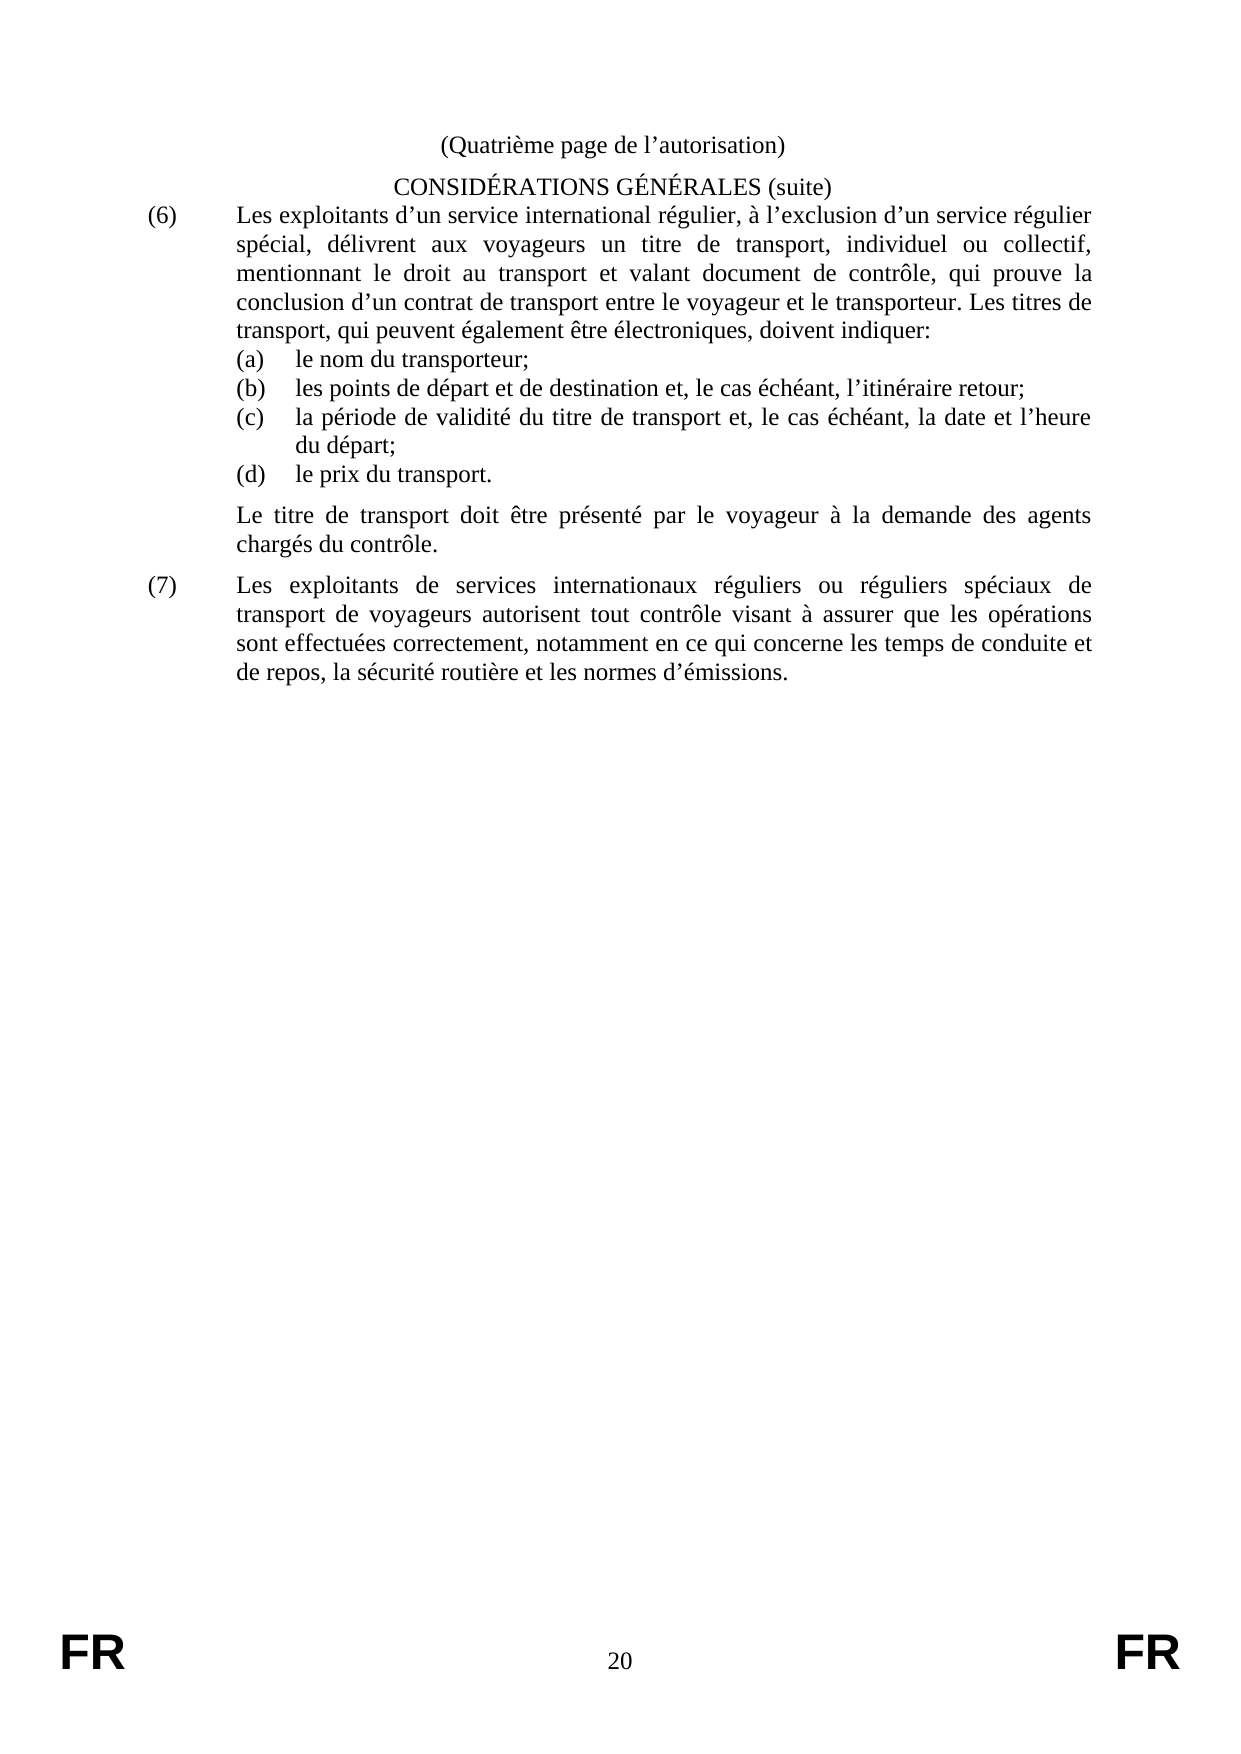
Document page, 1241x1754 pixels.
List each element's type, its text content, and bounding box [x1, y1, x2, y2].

text CONSIDÉRATIONS GÉNÉRALES (suite) [150, 172, 1076, 201]
text le prix du transport. [236, 459, 1093, 488]
text (Quatrième page de l’autorisation) [150, 131, 1076, 159]
text Les exploitants de services internationaux réguliers ou réguliers spéciaux de transport de voyageurs autorisent tout contrôle visant à assurer que les opérations sont effectuées correctement, notamment en ce qui concerne les temps de conduite et de repos, la sécurité routière et les normes d’émissions. [148, 571, 1093, 686]
text les points de départ et de destination et, le cas échéant, l’itinéraire retour; [236, 373, 1093, 402]
text le nom du transporteur; [236, 344, 1093, 373]
text la période de validité du titre de transport et, le cas échéant, la date et l’heure du départ; [236, 402, 1093, 459]
text Les exploitants d’un service international régulier, à l’exclusion d’un service régulier spécial, délivrent aux voyageurs un titre de transport, individuel ou collectif, mentionnant le droit au transport et valant document de contrôle, qui prouve la conclusion d’un contrat de transport entre le voyageur et le transporteur. Les titres de transport, qui peuvent également être électroniques, doivent indiquer: [148, 201, 1093, 344]
text Le titre de transport doit être présenté par le voyageur à la demande des agents chargés du contrôle. [236, 501, 1093, 558]
